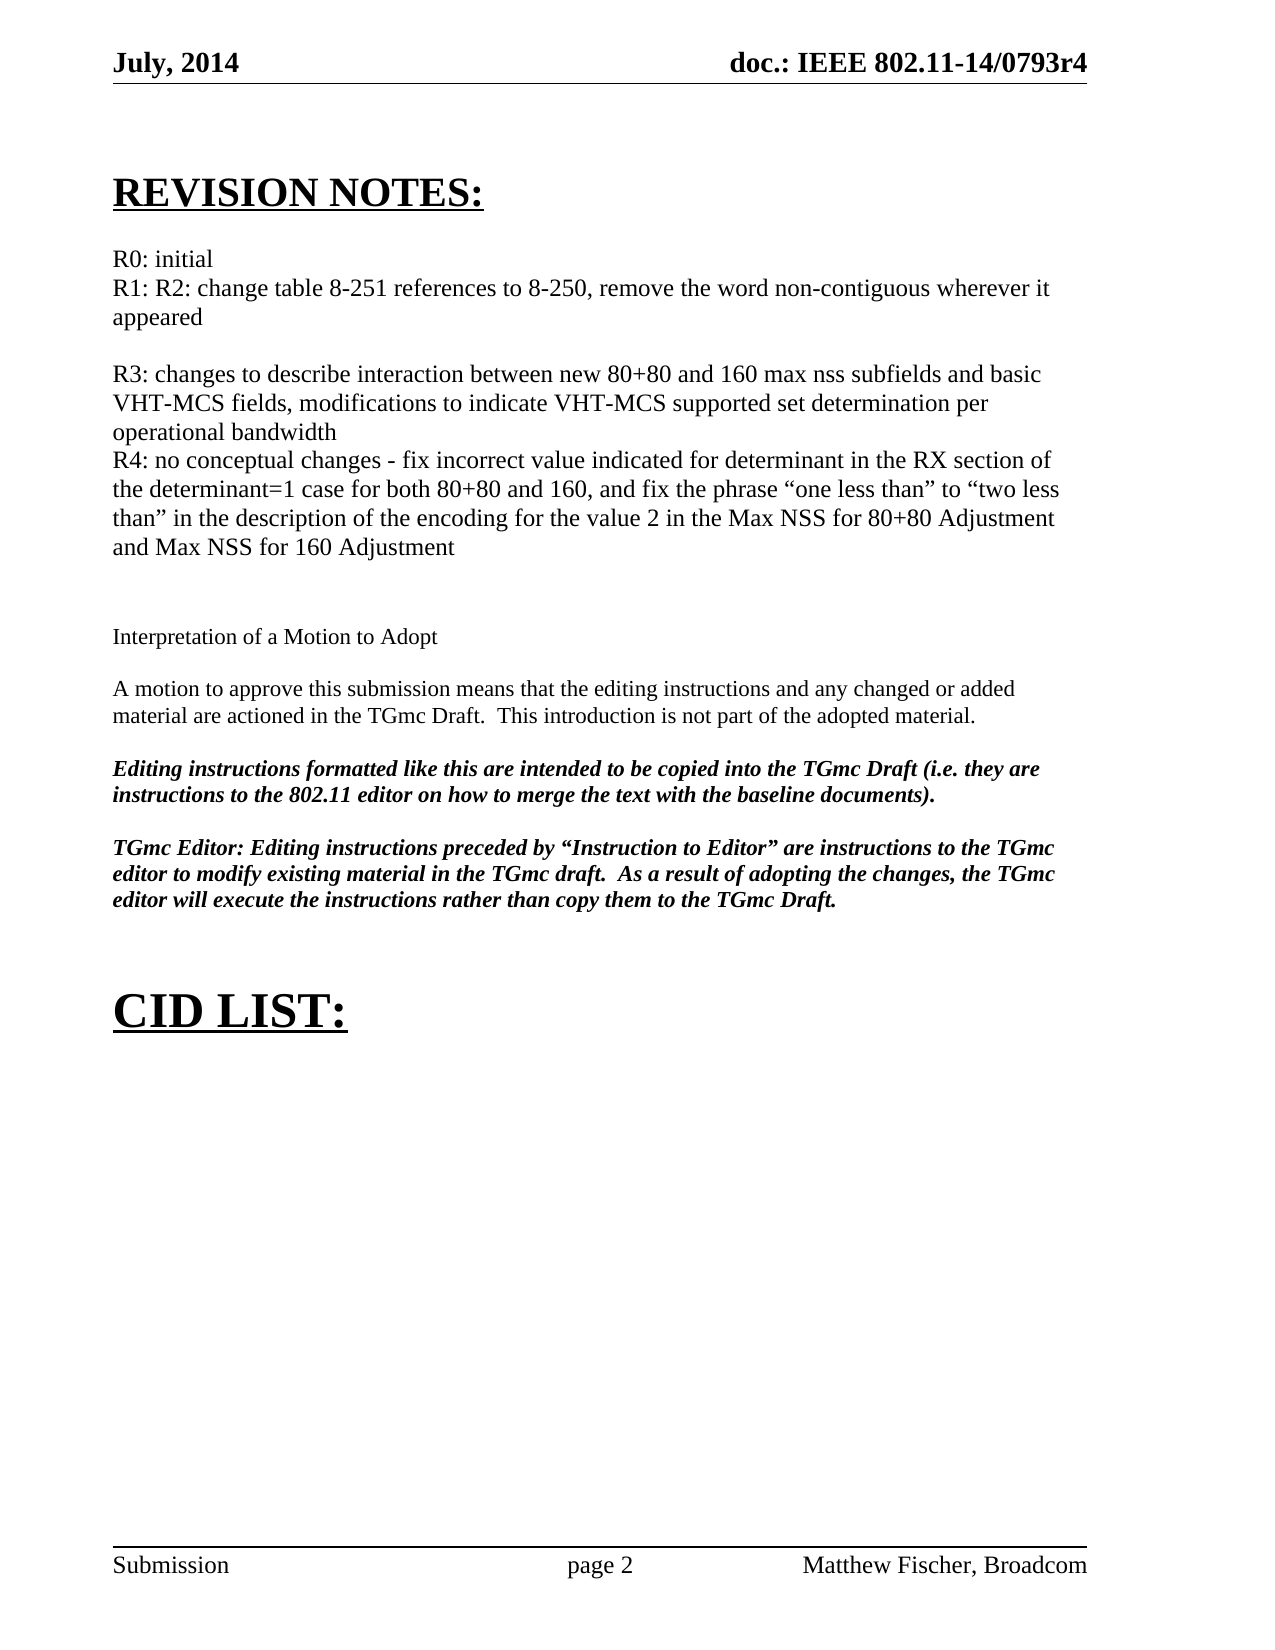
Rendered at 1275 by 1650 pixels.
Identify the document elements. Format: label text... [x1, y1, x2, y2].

text REVISION NOTES: [112, 168, 1087, 216]
text A motion to approve this submission means that the editing instructions and any changed or added material are actioned in the TGmc Draft. This introduction is not part of the adopted material. [112, 676, 1087, 728]
text R3: changes to describe interaction between new 80+80 and 160 max nss subfields and basic VHT-MCS fields, modifications to indicate VHT-MCS supported set determination per operational bandwidth [112, 359, 1087, 446]
text R0: initial [112, 244, 1087, 273]
text R1: R2: change table 8-251 references to 8-250, remove the word non-contiguous wherever it appeared [112, 273, 1087, 331]
text TGmc Editor: Editing instructions preceded by “Instruction to Editor” are instructions to the TGmc editor to modify existing material in the TGmc draft. As a result of adopting the changes, the TGmc editor will execute the instructions rather than copy them to the TGmc Draft. [112, 834, 1087, 913]
text Interpretation of a Motion to Adopt [112, 623, 1087, 649]
text Editing instructions formatted like this are intended to be copied into the TGmc Draft (i.e. they are instructions to the 802.11 editor on how to merge the text with the baseline documents). [112, 754, 1087, 807]
text CID LIST: [112, 980, 1087, 1038]
text R4: no conceptual changes - fix incorrect value indicated for determinant in the RX section of the determinant=1 case for both 80+80 and 160, and fix the phrase “one less than” to “two less than” in the description of the encoding for the value 2 in the Max NSS for 80+80 Adjustment and Max NSS for 160 Adjustment [112, 446, 1087, 561]
